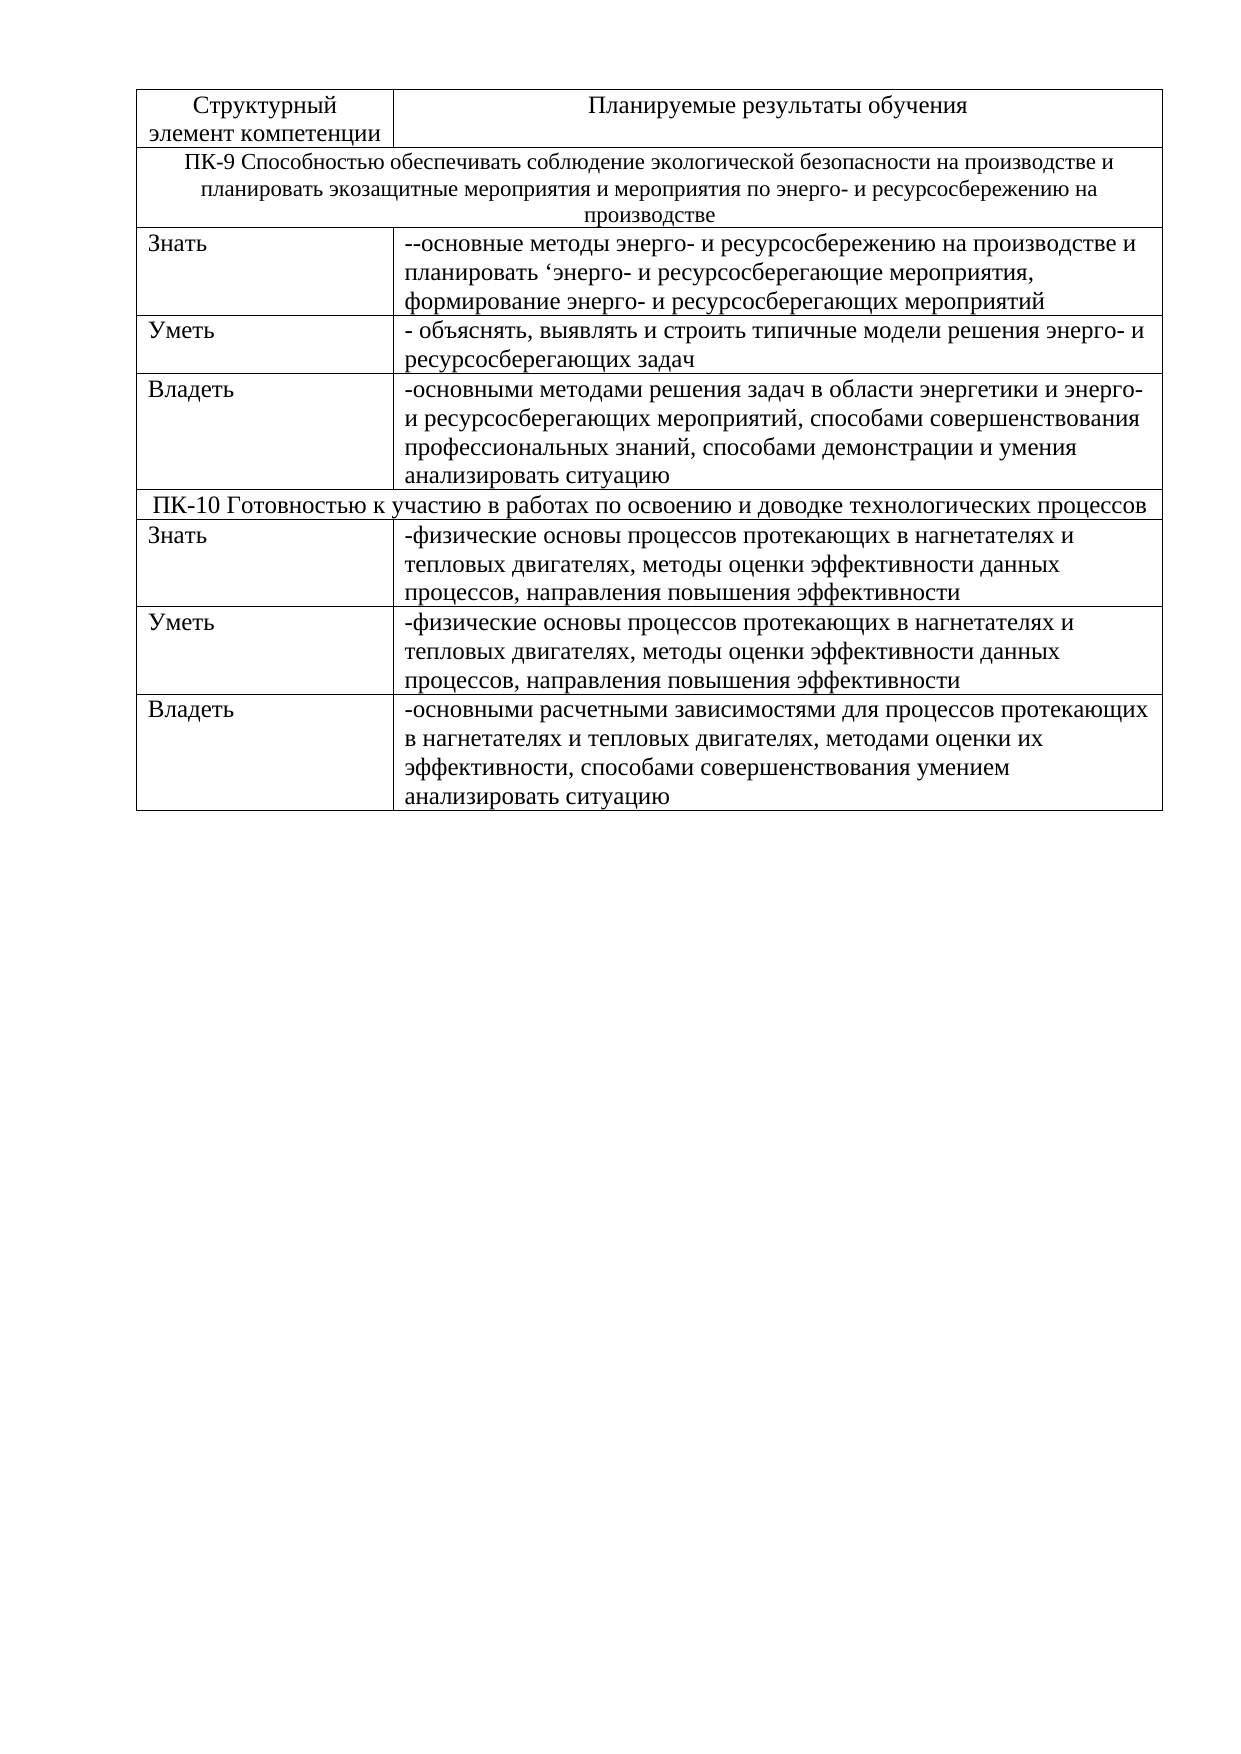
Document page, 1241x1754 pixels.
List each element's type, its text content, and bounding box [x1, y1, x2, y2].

table_cell ПК-10 Готовностью к участию в работах по освоению и доводке технологических процессов [137, 490, 1162, 519]
table_cell - объяснять, выявлять и строить типичные модели решения энерго- и ресурсосберегающих задач [394, 316, 1162, 373]
table_cell Владеть [137, 695, 393, 809]
table_cell -физические основы процессов протекающих в нагнетателях и тепловых двигателях, методы оценки эффективности данных процессов, направления повышения эффективности [394, 520, 1162, 606]
table_cell Знать [137, 520, 393, 606]
table_cell -основными методами решения задач в области энергетики и энерго- и ресурсосберегающих мероприятий, способами совершенствования профессиональных знаний, способами демонстрации и умения анализировать ситуацию [394, 374, 1162, 489]
table_cell Уметь [137, 316, 393, 373]
table_header Планируемые результаты обучения [394, 90, 1162, 147]
table_cell ПК-9 Способностью обеспечивать соблюдение экологической безопасности на производстве и планировать экозащитные мероприятия и мероприятия по энерго- и ресурсосбережению на производстве [137, 148, 1162, 227]
table_cell Знать [137, 228, 393, 314]
table_cell -основными расчетными зависимостями для процессов протекающих в нагнетателях и тепловых двигателях, методами оценки их эффективности, способами совершенствования умением анализировать ситуацию [394, 695, 1162, 809]
table_cell --основные методы энерго- и ресурсосбережению на производстве и планировать ‘энерго- и ресурсосберегающие мероприятия, формирование энерго- и ресурсосберегающих мероприятий [394, 228, 1162, 314]
table_cell Уметь [137, 607, 393, 693]
table_cell -физические основы процессов протекающих в нагнетателях и тепловых двигателях, методы оценки эффективности данных процессов, направления повышения эффективности [394, 607, 1162, 693]
table_header Структурный элемент компетенции [137, 90, 393, 147]
table_cell Владеть [137, 374, 393, 489]
